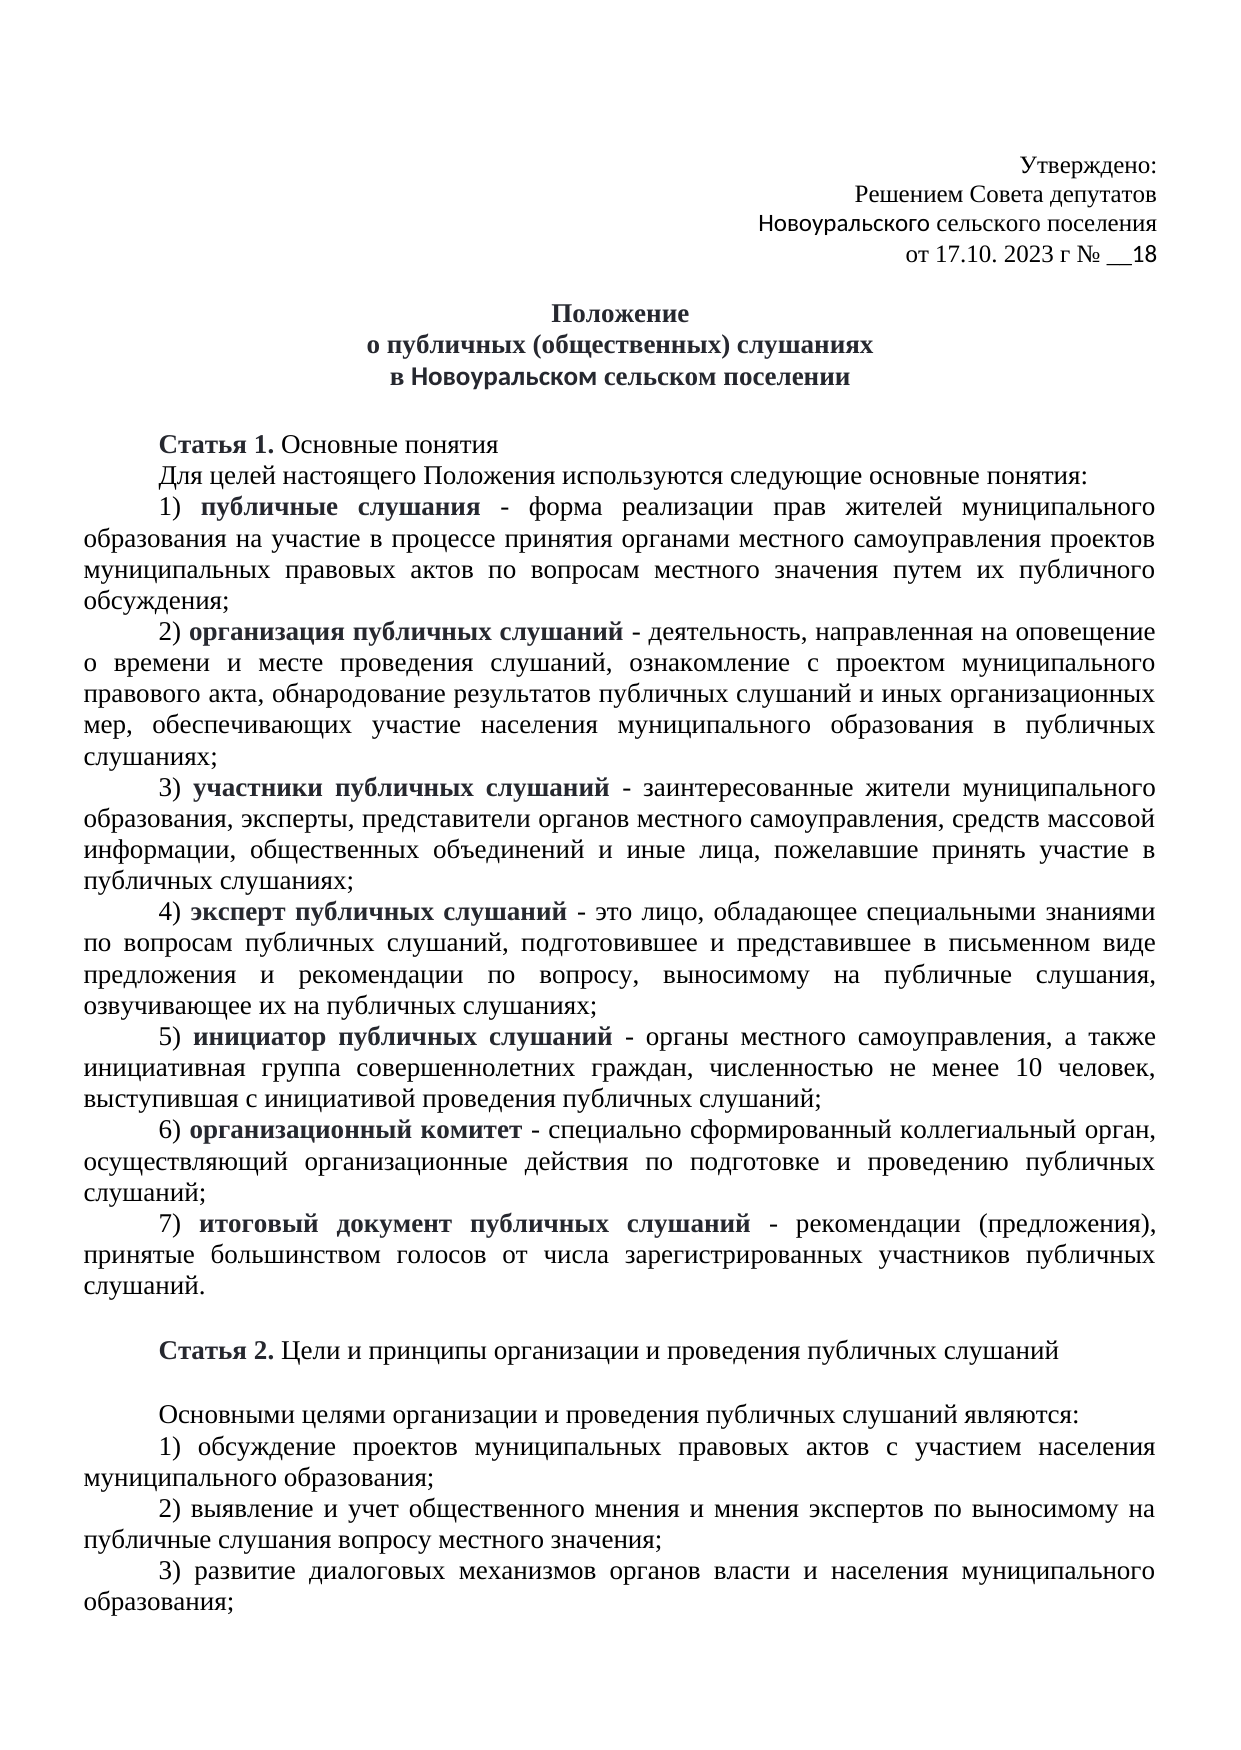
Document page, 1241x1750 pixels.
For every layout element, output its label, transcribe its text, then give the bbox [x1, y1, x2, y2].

text 4) эксперт публичных слушаний - это лицо, обладающее специальными знаниями по вопросам публичных слушаний, подготовившее и представившее в письменном виде предложения и рекомендации по вопросу, выносимому на публичные слушания, озвучивающее их на публичных слушаниях; [83, 895, 1157, 1020]
text Основными целями организации и проведения публичных слушаний являются: [83, 1398, 1157, 1430]
text 5) инициатор публичных слушаний - органы местного самоуправления, а также инициативная группа совершеннолетних граждан, численностью не менее 10 человек, выступившая с инициативой проведения публичных слушаний; [83, 1020, 1157, 1113]
text Новоуральского сельского поселения [83, 207, 1157, 238]
text 3) участники публичных слушаний - заинтересованные жители муниципального образования, эксперты, представители органов местного самоуправления, средств массовой информации, общественных объединений и иные лица, пожелавшие принять участие в публичных слушаниях; [83, 771, 1157, 895]
text Статья 1. Основные понятия [83, 428, 1157, 459]
text 2) выявление и учет общественного мнения и мнения экспертов по выносимому на публичные слушания вопросу местного значения; [83, 1492, 1157, 1554]
text 1) обсуждение проектов муниципальных правовых актов с участием населения муниципального образования; [83, 1430, 1157, 1492]
subtitle Положение [83, 297, 1157, 328]
subtitle о публичных (общественных) слушаниях [83, 328, 1157, 359]
text Утверждено: [83, 150, 1157, 179]
text 2) организация публичных слушаний - деятельность, направленная на оповещение о времени и месте проведения слушаний, ознакомление с проектом муниципального правового акта, обнародование результатов публичных слушаний и иных организационных мер, обеспечивающих участие населения муниципального образования в публичных слушаниях; [83, 615, 1157, 771]
text 7) итоговый документ публичных слушаний - рекомендации (предложения), принятые большинством голосов от числа зарегистрированных участников публичных слушаний. [83, 1207, 1157, 1300]
subtitle в Новоуральском сельском поселении [83, 359, 1157, 393]
text 1) публичные слушания - форма реализации прав жителей муниципального образования на участие в процессе принятия органами местного самоуправления проектов муниципальных правовых актов по вопросам местного значения путем их публичного обсуждения; [83, 491, 1157, 615]
text Для целей настоящего Положения используются следующие основные понятия: [83, 459, 1157, 491]
text от 17.10. 2023 г № __18 [83, 238, 1157, 268]
text Решением Совета депутатов [83, 179, 1157, 207]
text 3) развитие диалоговых механизмов органов власти и населения муниципального образования; [83, 1554, 1157, 1617]
text Статья 2. Цели и принципы организации и проведения публичных слушаний [83, 1334, 1157, 1365]
text 6) организационный комитет - специально сформированный коллегиальный орган, осуществляющий организационные действия по подготовке и проведению публичных слушаний; [83, 1113, 1157, 1207]
